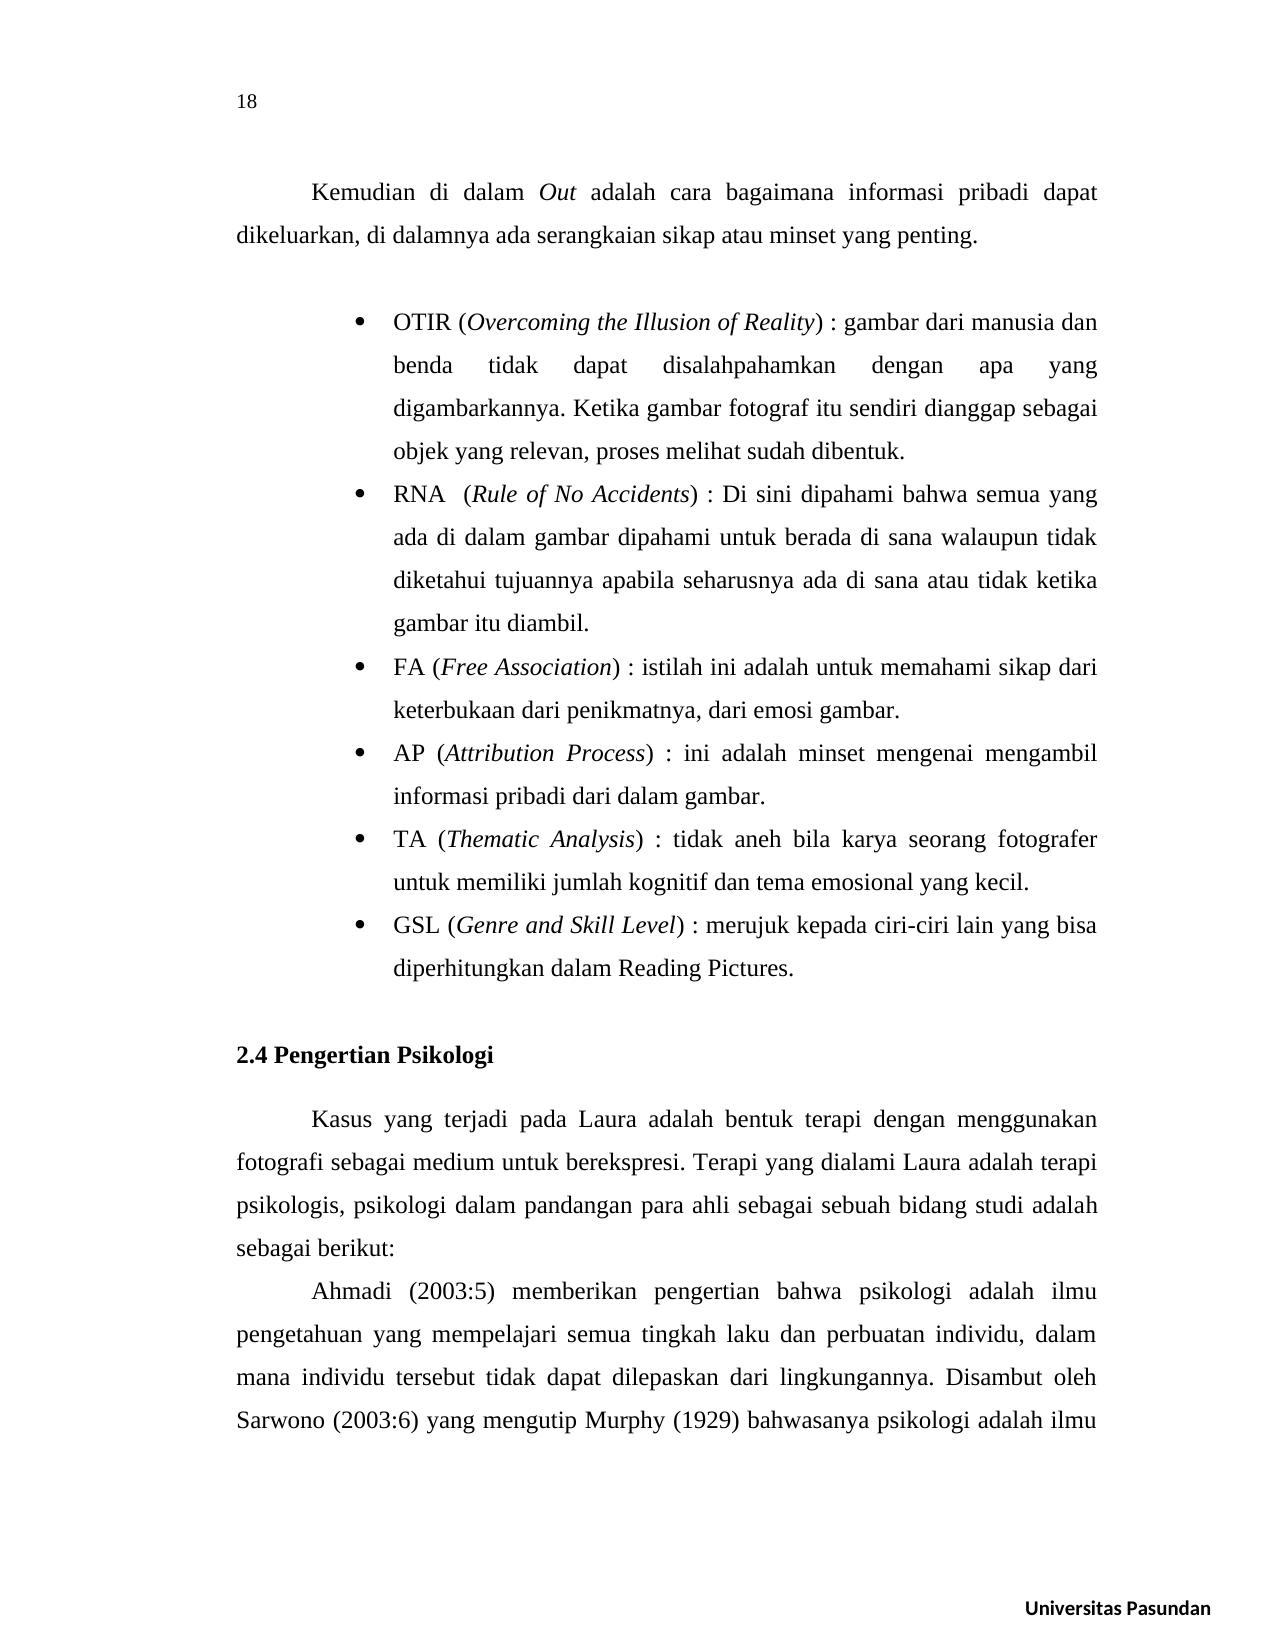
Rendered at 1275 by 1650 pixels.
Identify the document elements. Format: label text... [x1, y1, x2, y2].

text Kemudian di dalam Out adalah cara bagaimana informasi pribadi dapat dikeluarkan, di dalamnya ada serangkaian sikap atau minset yang penting. [236, 177, 1098, 249]
list GSL (Genre and Skill Level) : merujuk kepada ciri-ciri lain yang bisa diperhitungkan dalam Reading Pictures. [356, 910, 1098, 982]
list OTIR (Overcoming the Illusion of Reality) : gambar dari manusia dan benda tidak dapat disalahpahamkan dengan apa yang digambarkannya. Ketika gambar fotograf itu sendiri dianggap sebagai objek yang relevan, proses melihat sudah dibentuk. [356, 307, 1098, 465]
list TA (Thematic Analysis) : tidak aneh bila karya seorang fotografer untuk memiliki jumlah kognitif dan tema emosional yang kecil. [356, 824, 1098, 896]
list RNA (Rule of No Accidents) : Di sini dipahami bahwa semua yang ada di dalam gambar dipahami untuk berada di sana walaupun tidak diketahui tujuannya apabila seharusnya ada di sana atau tidak ketika gambar itu diambil. [356, 479, 1098, 637]
text 2.4 Pengertian Psikologi [236, 1040, 1098, 1068]
list FA (Free Association) : istilah ini adalah untuk memahami sikap dari keterbukaan dari penikmatnya, dari emosi gambar. [356, 652, 1098, 723]
list AP (Attribution Process) : ini adalah minset mengenai mengambil informasi pribadi dari dalam gambar. [356, 738, 1098, 810]
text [236, 1276, 1098, 1434]
text Kasus yang terjadi pada Laura adalah bentuk terapi dengan menggunakan fotografi sebagai medium untuk berekspresi. Terapi yang dialami Laura adalah terapi psikologis, psikologi dalam pandangan para ahli sebagai sebuah bidang studi adalah sebagai berikut: [236, 1104, 1098, 1262]
